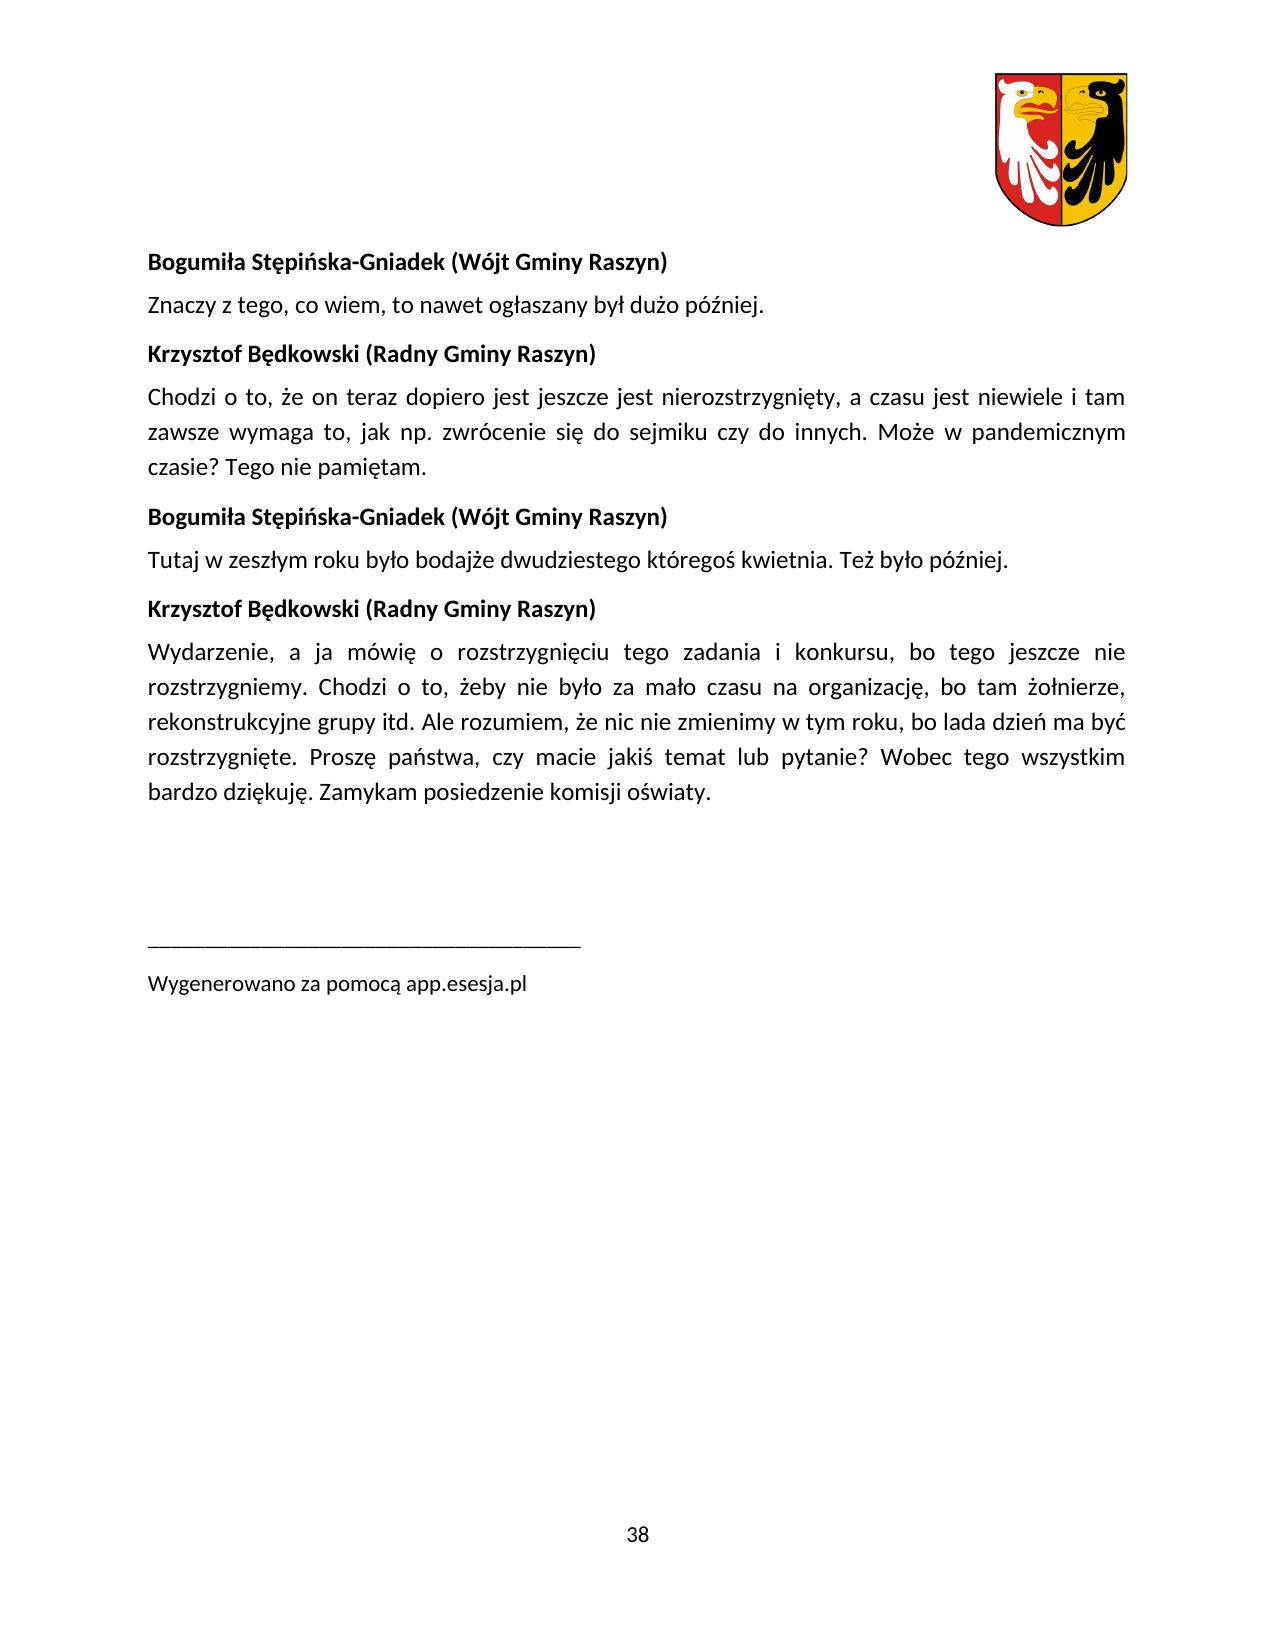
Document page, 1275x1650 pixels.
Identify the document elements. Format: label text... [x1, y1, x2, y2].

text Chodzi o to, że on teraz dopiero jest jeszcze jest nierozstrzygnięty, a czasu jest niewiele i tam zawsze wymaga to, jak np. zwrócenie się do sejmiku czy do innych. Może w pandemicznym czasie? Tego nie pamiętam. [148, 381, 1127, 482]
text Wygenerowano za pomocą app.esesja.pl [148, 969, 1127, 997]
subtitle Bogumiła Stępińska-Gniadek (Wójt Gminy Raszyn) [148, 246, 1127, 276]
picture [995, 73, 1128, 227]
text Znaczy z tego, co wiem, to nawet ogłaszany był dużo później. [148, 289, 1127, 319]
subtitle Bogumiła Stępińska-Gniadek (Wójt Gminy Raszyn) [148, 501, 1127, 531]
subtitle Krzysztof Będkowski (Radny Gminy Raszyn) [148, 593, 1127, 624]
text ______________________________________ [148, 923, 1127, 951]
text Tutaj w zeszłym roku było bodajże dwudziestego któregoś kwietnia. Też było później. [148, 544, 1127, 574]
text Wydarzenie, a ja mówię o rozstrzygnięciu tego zadania i konkursu, bo tego jeszcze nie rozstrzygniemy. Chodzi o to, żeby nie było za mało czasu na organizację, bo tam żołnierze, rekonstrukcyjne grupy itd. Ale rozumiem, że nic nie zmienimy w tym roku, bo lada dzień ma być rozstrzygnięte. Proszę państwa, czy macie jakiś temat lub pytanie? Wobec tego wszystkim bardzo dziękuję. Zamykam posiedzenie komisji oświaty. [148, 637, 1127, 807]
subtitle Krzysztof Będkowski (Radny Gminy Raszyn) [148, 338, 1127, 369]
